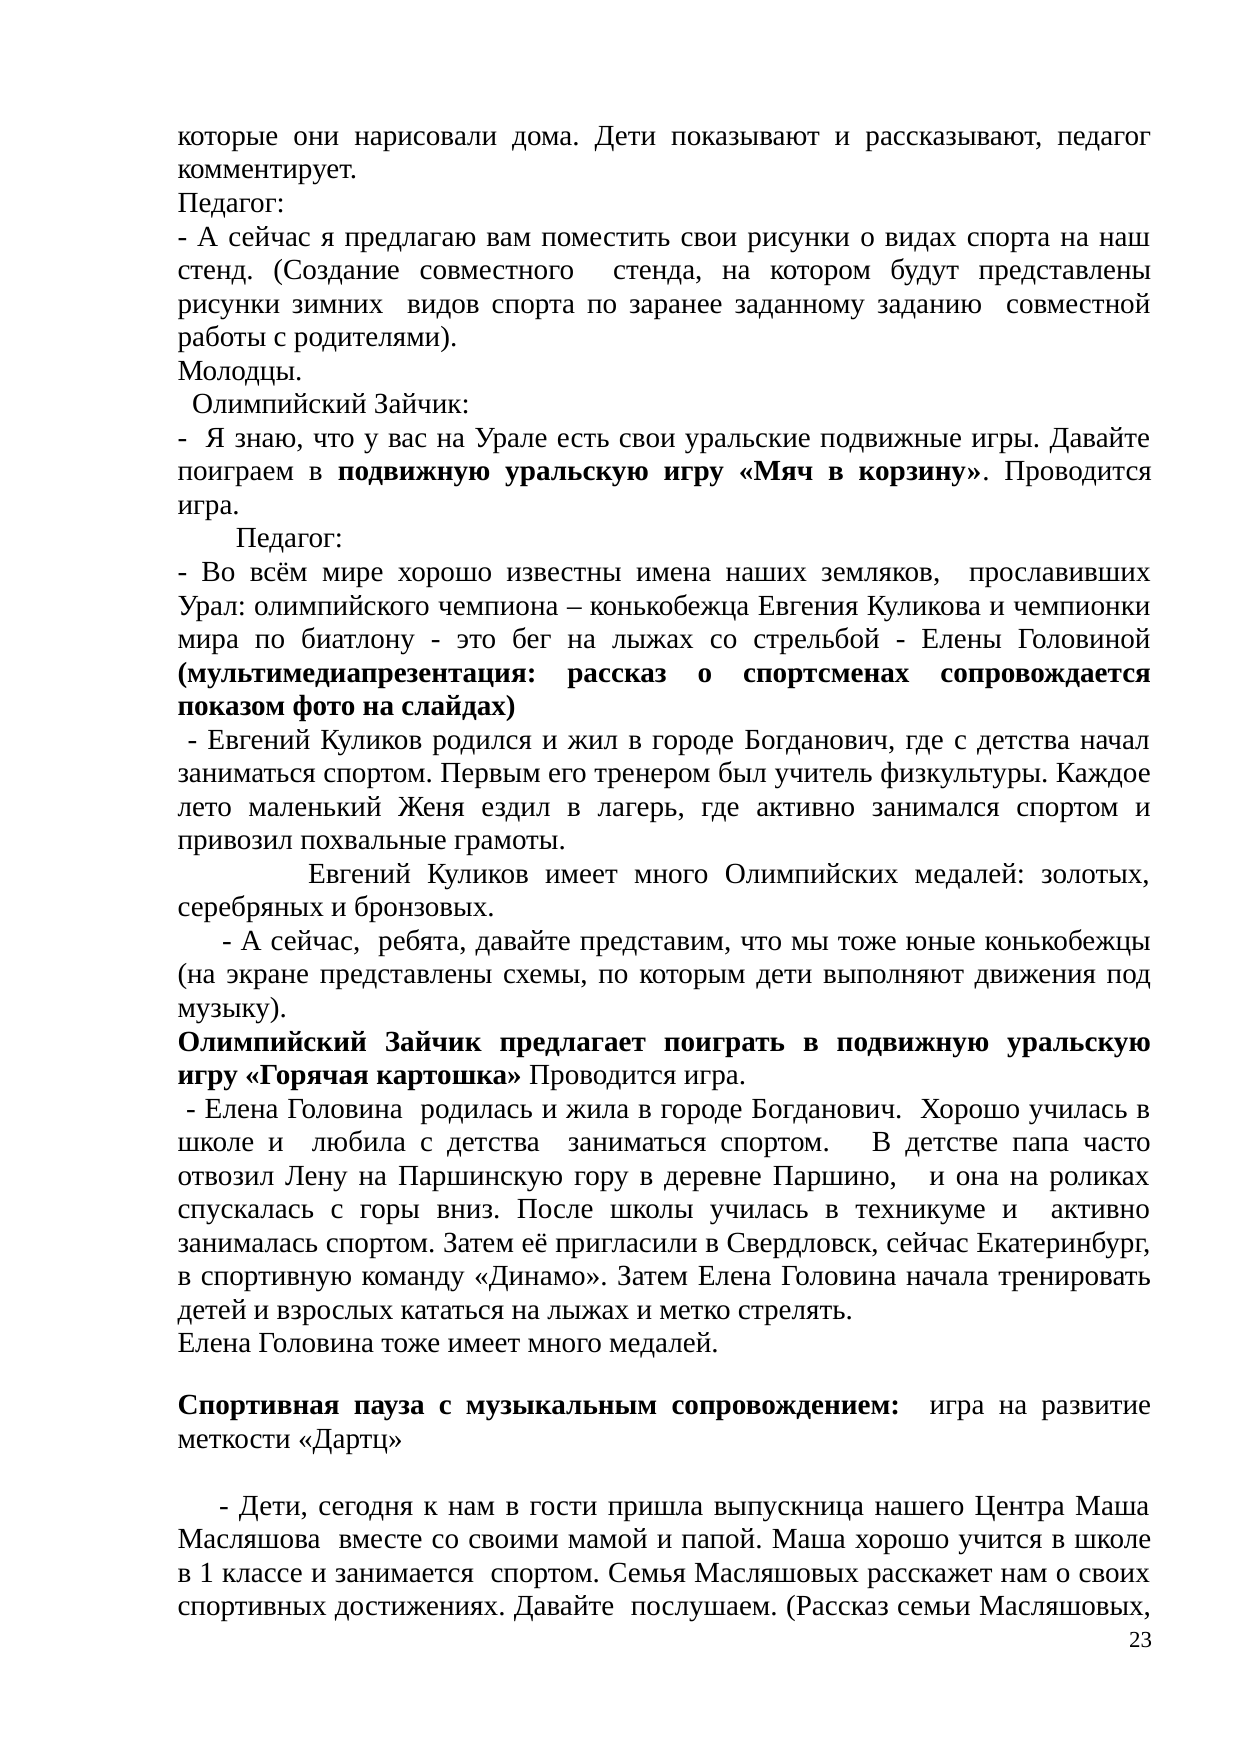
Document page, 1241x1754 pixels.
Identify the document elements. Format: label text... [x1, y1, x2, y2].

text - Я знаю, что у вас на Урале есть свои уральские подвижные игры. Давайте поиграем в подвижную уральскую игру «Мяч в корзину». Проводится игра. [177, 420, 1152, 521]
text Елена Головина тоже имеет много медалей. [177, 1326, 1152, 1359]
text - Во всём мире хорошо известны имена наших земляков, прославивших Урал: олимпийского чемпиона – конькобежца Евгения Куликова и чемпионки мира по биатлону - это бег на лыжах со стрельбой - Елены Головиной (мультимедиапрезентация: рассказ о спортсменах сопровождается показом фото на слайдах) [177, 554, 1152, 722]
text Молодцы. [177, 353, 1152, 386]
text Спортивная пауза с музыкальным сопровождением: игра на развитие меткости «Дартц» [177, 1387, 1152, 1454]
text Олимпийский Зайчик предлагает поиграть в подвижную уральскую игру «Горячая картошка» Проводится игра. [177, 1024, 1152, 1091]
text Евгений Куликов имеет много Олимпийских медалей: золотых, серебряных и бронзовых. [177, 856, 1152, 923]
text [177, 118, 1152, 185]
text Педагог: [177, 521, 1152, 554]
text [177, 1488, 1152, 1622]
text - Елена Головина родилась и жила в городе Богданович. Хорошо училась в школе и любила с детства заниматься спортом. В детстве папа часто отвозил Лену на Паршинскую гору в деревне Паршино, и она на роликах спускалась с горы вниз. После школы училась в техникуме и активно занималась спортом. Затем её пригласили в Свердловск, сейчас Екатеринбург, в спортивную команду «Динамо». Затем Елена Головина начала тренировать детей и взрослых кататься на лыжах и метко стрелять. [177, 1091, 1152, 1326]
text - Евгений Куликов родился и жил в городе Богданович, где с детства начал заниматься спортом. Первым его тренером был учитель физкультуры. Каждое лето маленький Женя ездил в лагерь, где активно занимался спортом и привозил похвальные грамоты. [177, 722, 1152, 856]
text Олимпийский Зайчик: [177, 386, 1152, 420]
text Педагог: [177, 185, 1152, 219]
text - А сейчас я предлагаю вам поместить свои рисунки о видах спорта на наш стенд. (Создание совместного стенда, на котором будут представлены рисунки зимних видов спорта по заранее заданному заданию совместной работы с родителями). [177, 219, 1152, 353]
text - А сейчас, ребята, давайте представим, что мы тоже юные конькобежцы (на экране представлены схемы, по которым дети выполняют движения под музыку). [177, 923, 1152, 1024]
